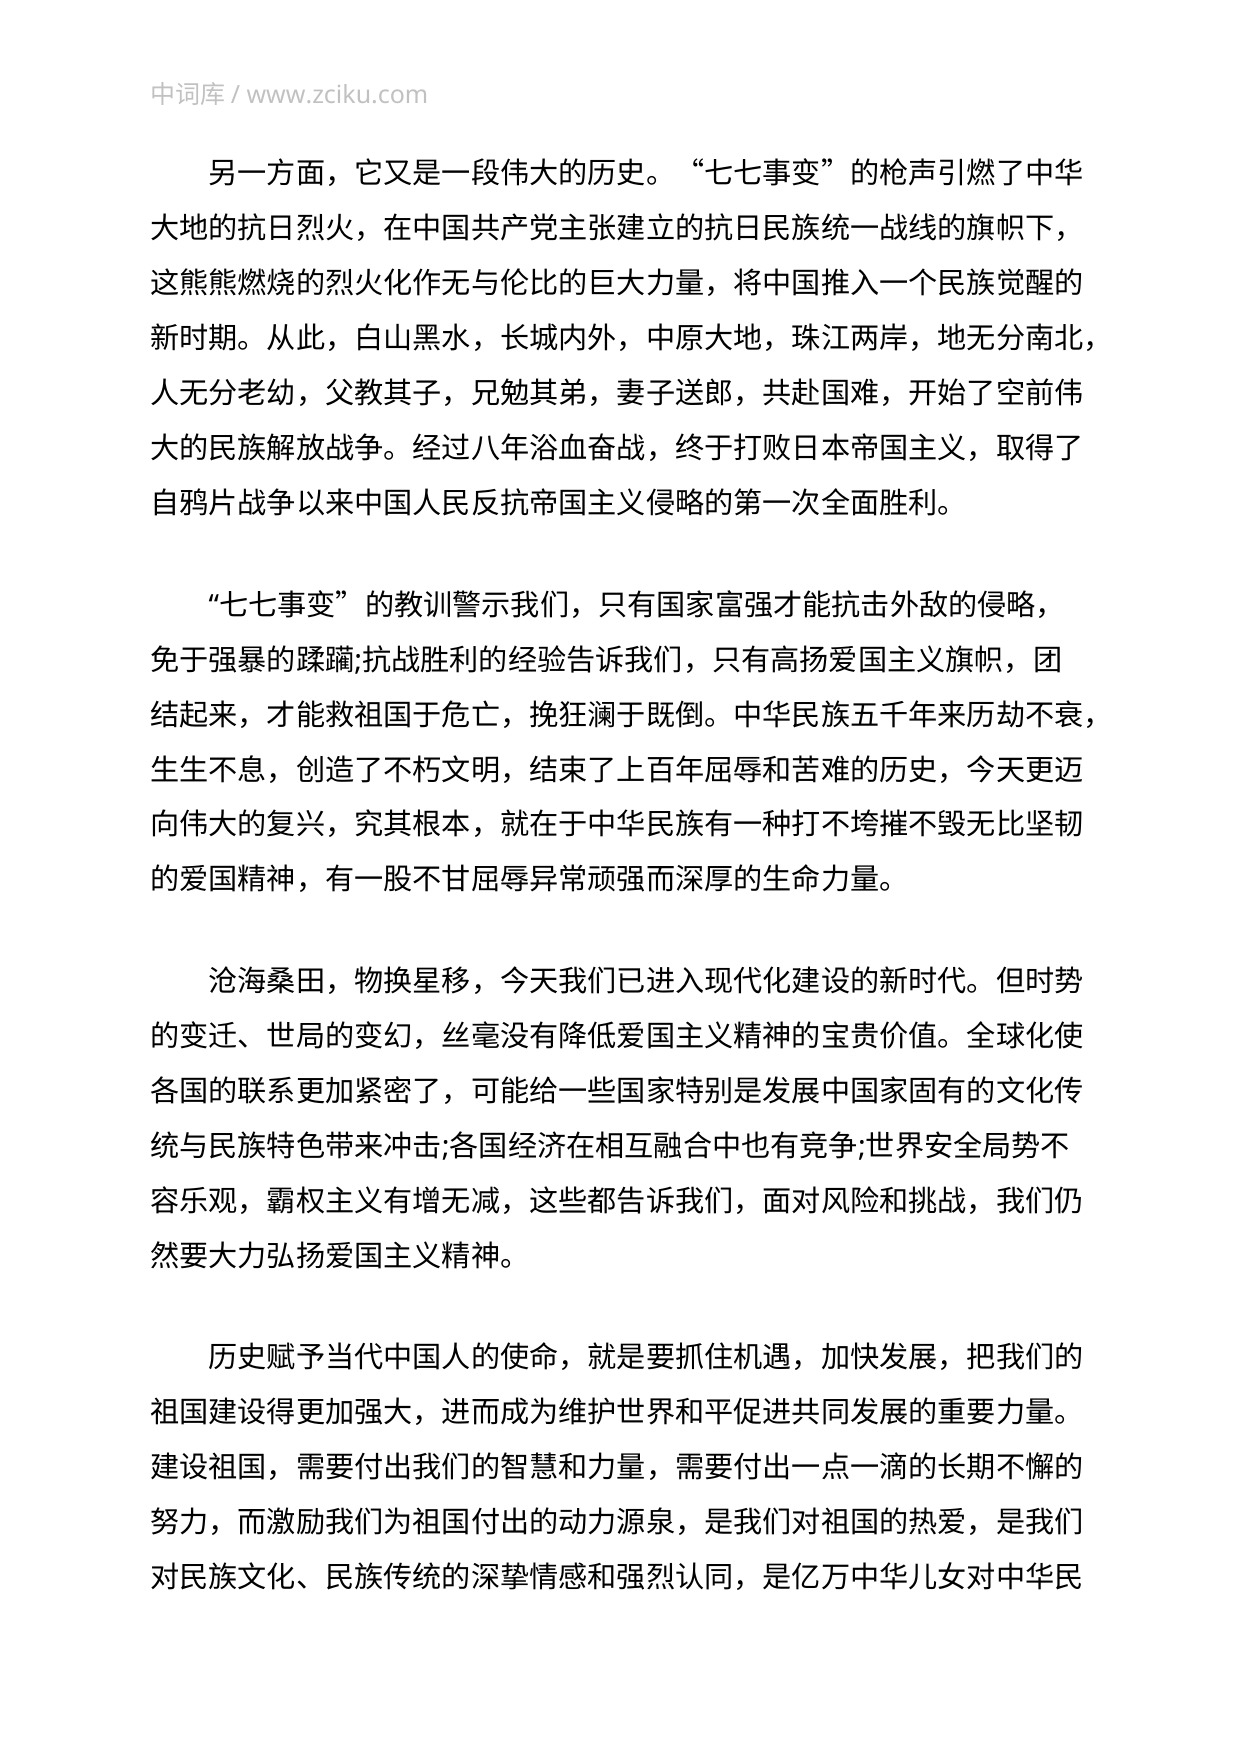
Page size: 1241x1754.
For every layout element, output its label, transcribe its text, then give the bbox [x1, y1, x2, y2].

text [150, 1334, 1090, 1596]
text 沧海桑田，物换星移，今天我们已进入现代化建设的新时代。但时势的变迁、世局的变幻，丝毫没有降低爱国主义精神的宝贵价值。全球化使各国的联系更加紧密了，可能给一些国家特别是发展中国家固有的文化传统与民族特色带来冲击;各国经济在相互融合中也有竞争;世界安全局势不容乐观，霸权主义有增无减，这些都告诉我们，面对风险和挑战，我们仍然要大力弘扬爱国主义精神。 [150, 958, 1090, 1274]
text “七七事变”的教训警示我们，只有国家富强才能抗击外敌的侵略，免于强暴的蹂躏;抗战胜利的经验告诉我们，只有高扬爱国主义旗帜，团结起来，才能救祖国于危亡，挽狂澜于既倒。中华民族五千年来历劫不衰，生生不息，创造了不朽文明，结束了上百年屈辱和苦难的历史，今天更迈向伟大的复兴，究其根本，就在于中华民族有一种打不垮摧不毁无比坚韧的爱国精神，有一股不甘屈辱异常顽强而深厚的生命力量。 [150, 581, 1090, 898]
text 另一方面，它又是一段伟大的历史。“七七事变”的枪声引燃了中华大地的抗日烈火，在中国共产党主张建立的抗日民族统一战线的旗帜下，这熊熊燃烧的烈火化作无与伦比的巨大力量，将中国推入一个民族觉醒的新时期。从此，白山黑水，长城内外，中原大地，珠江两岸，地无分南北，人无分老幼，父教其子，兄勉其弟，妻子送郎，共赴国难，开始了空前伟大的民族解放战争。经过八年浴血奋战，终于打败日本帝国主义，取得了自鸦片战争以来中国人民反抗帝国主义侵略的第一次全面胜利。 [150, 150, 1090, 522]
